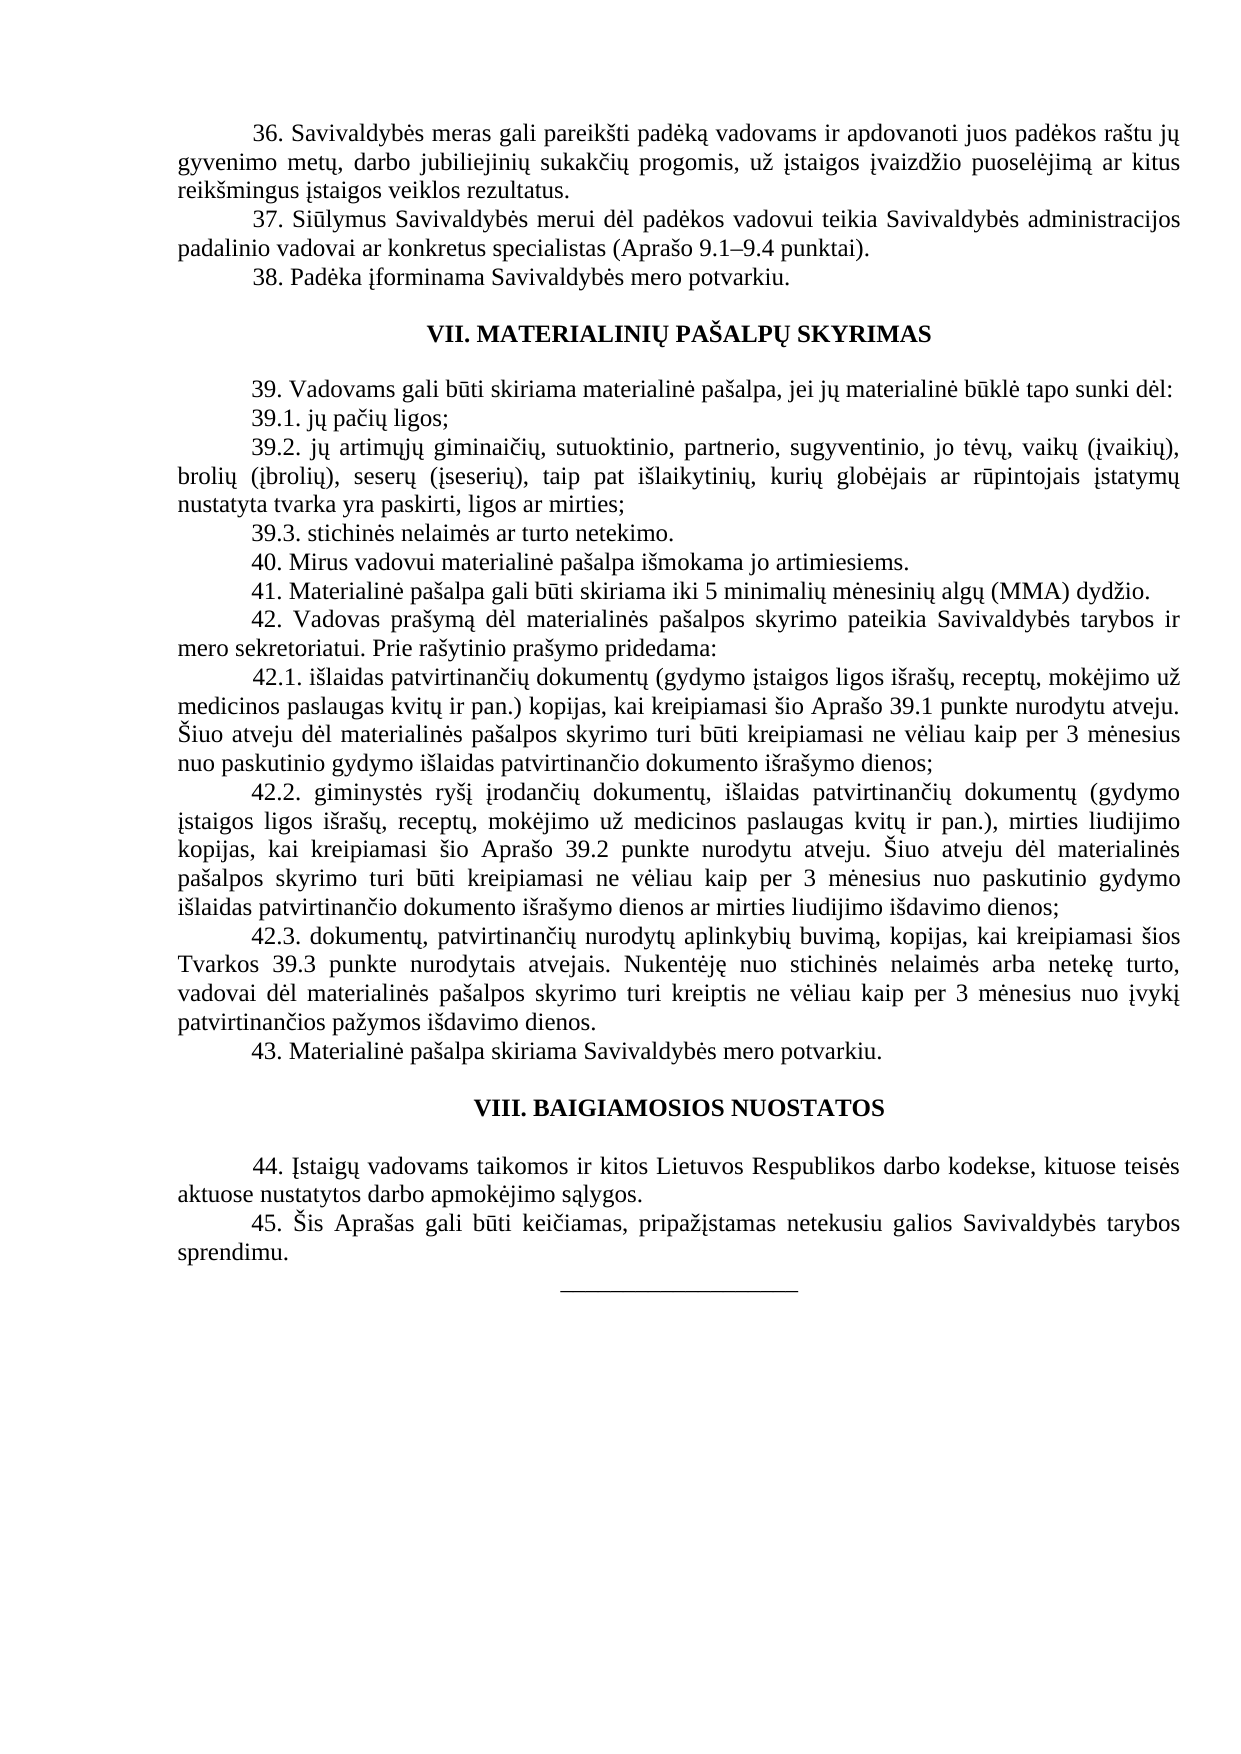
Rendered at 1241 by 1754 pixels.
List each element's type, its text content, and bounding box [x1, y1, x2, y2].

text 37. Siūlymus Savivaldybės merui dėl padėkos vadovui teikia Savivaldybės administracijos padalinio vadovai ar konkretus specialistas (Aprašo 9.1–9.4 punktai). [177, 204, 1181, 262]
text 40. Mirus vadovui materialinė pašalpa išmokama jo artimiesiems. [177, 547, 1181, 576]
text 42.3. dokumentų, patvirtinančių nurodytų aplinkybių buvimą, kopijas, kai kreipiamasi šios Tvarkos 39.3 punkte nurodytais atvejais. Nukentėję nuo stichinės nelaimės arba netekę turto, vadovai dėl materialinės pašalpos skyrimo turi kreiptis ne vėliau kaip per 3 mėnesius nuo įvykį patvirtinančios pažymos išdavimo dienos. [177, 921, 1181, 1036]
text 39.2. jų artimųjų giminaičių, sutuoktinio, partnerio, sugyventinio, jo tėvų, vaikų (įvaikių), brolių (įbrolių), seserų (įseserių), taip pat išlaikytinių, kurių globėjais ar rūpintojais įstatymų nustatyta tvarka yra paskirti, ligos ar mirties; [177, 432, 1181, 518]
text 42.1. išlaidas patvirtinančių dokumentų (gydymo įstaigos ligos išrašų, receptų, mokėjimo už medicinos paslaugas kvitų ir pan.) kopijas, kai kreipiamasi šio Aprašo 39.1 punkte nurodytu atveju. Šiuo atveju dėl materialinės pašalpos skyrimo turi būti kreipiamasi ne vėliau kaip per 3 mėnesius nuo paskutinio gydymo išlaidas patvirtinančio dokumento išrašymo dienos; [177, 662, 1181, 777]
text 38. Padėka įforminama Savivaldybės mero potvarkiu. [177, 262, 1181, 291]
text VIII. BAIGIAMOSIOS NUOSTATOS [177, 1093, 1181, 1122]
text 45. Šis Aprašas gali būti keičiamas, pripažįstamas netekusiu galios Savivaldybės tarybos sprendimu. [177, 1208, 1181, 1266]
text 44. Įstaigų vadovams taikomos ir kitos Lietuvos Respublikos darbo kodekse, kituose teisės aktuose nustatytos darbo apmokėjimo sąlygos. [177, 1151, 1181, 1208]
text 39. Vadovams gali būti skiriama materialinė pašalpa, jei jų materialinė būklė tapo sunki dėl: [177, 374, 1181, 403]
text 39.3. stichinės nelaimės ar turto netekimo. [177, 518, 1181, 547]
text 36. Savivaldybės meras gali pareikšti padėką vadovams ir apdovanoti juos padėkos raštu jų gyvenimo metų, darbo jubiliejinių sukakčių progomis, už įstaigos įvaizdžio puoselėjimą ar kitus reikšmingus įstaigos veiklos rezultatus. [177, 118, 1181, 204]
text 39.1. jų pačių ligos; [177, 403, 1181, 432]
text 42.2. giminystės ryšį įrodančių dokumentų, išlaidas patvirtinančių dokumentų (gydymo įstaigos ligos išrašų, receptų, mokėjimo už medicinos paslaugas kvitų ir pan.), mirties liudijimo kopijas, kai kreipiamasi šio Aprašo 39.2 punkte nurodytu atveju. Šiuo atveju dėl materialinės pašalpos skyrimo turi būti kreipiamasi ne vėliau kaip per 3 mėnesius nuo paskutinio gydymo išlaidas patvirtinančio dokumento išrašymo dienos ar mirties liudijimo išdavimo dienos; [177, 777, 1181, 921]
text ___________________ [177, 1266, 1181, 1294]
text 41. Materialinė pašalpa gali būti skiriama iki 5 minimalių mėnesinių algų (MMA) dydžio. [177, 576, 1181, 604]
text 42. Vadovas prašymą dėl materialinės pašalpos skyrimo pateikia Savivaldybės tarybos ir mero sekretoriatui. Prie rašytinio prašymo pridedama: [177, 604, 1181, 662]
text VII. MATERIALINIŲ PAŠALPŲ SKYRIMAS [177, 319, 1181, 348]
text 43. Materialinė pašalpa skiriama Savivaldybės mero potvarkiu. [177, 1036, 1181, 1064]
